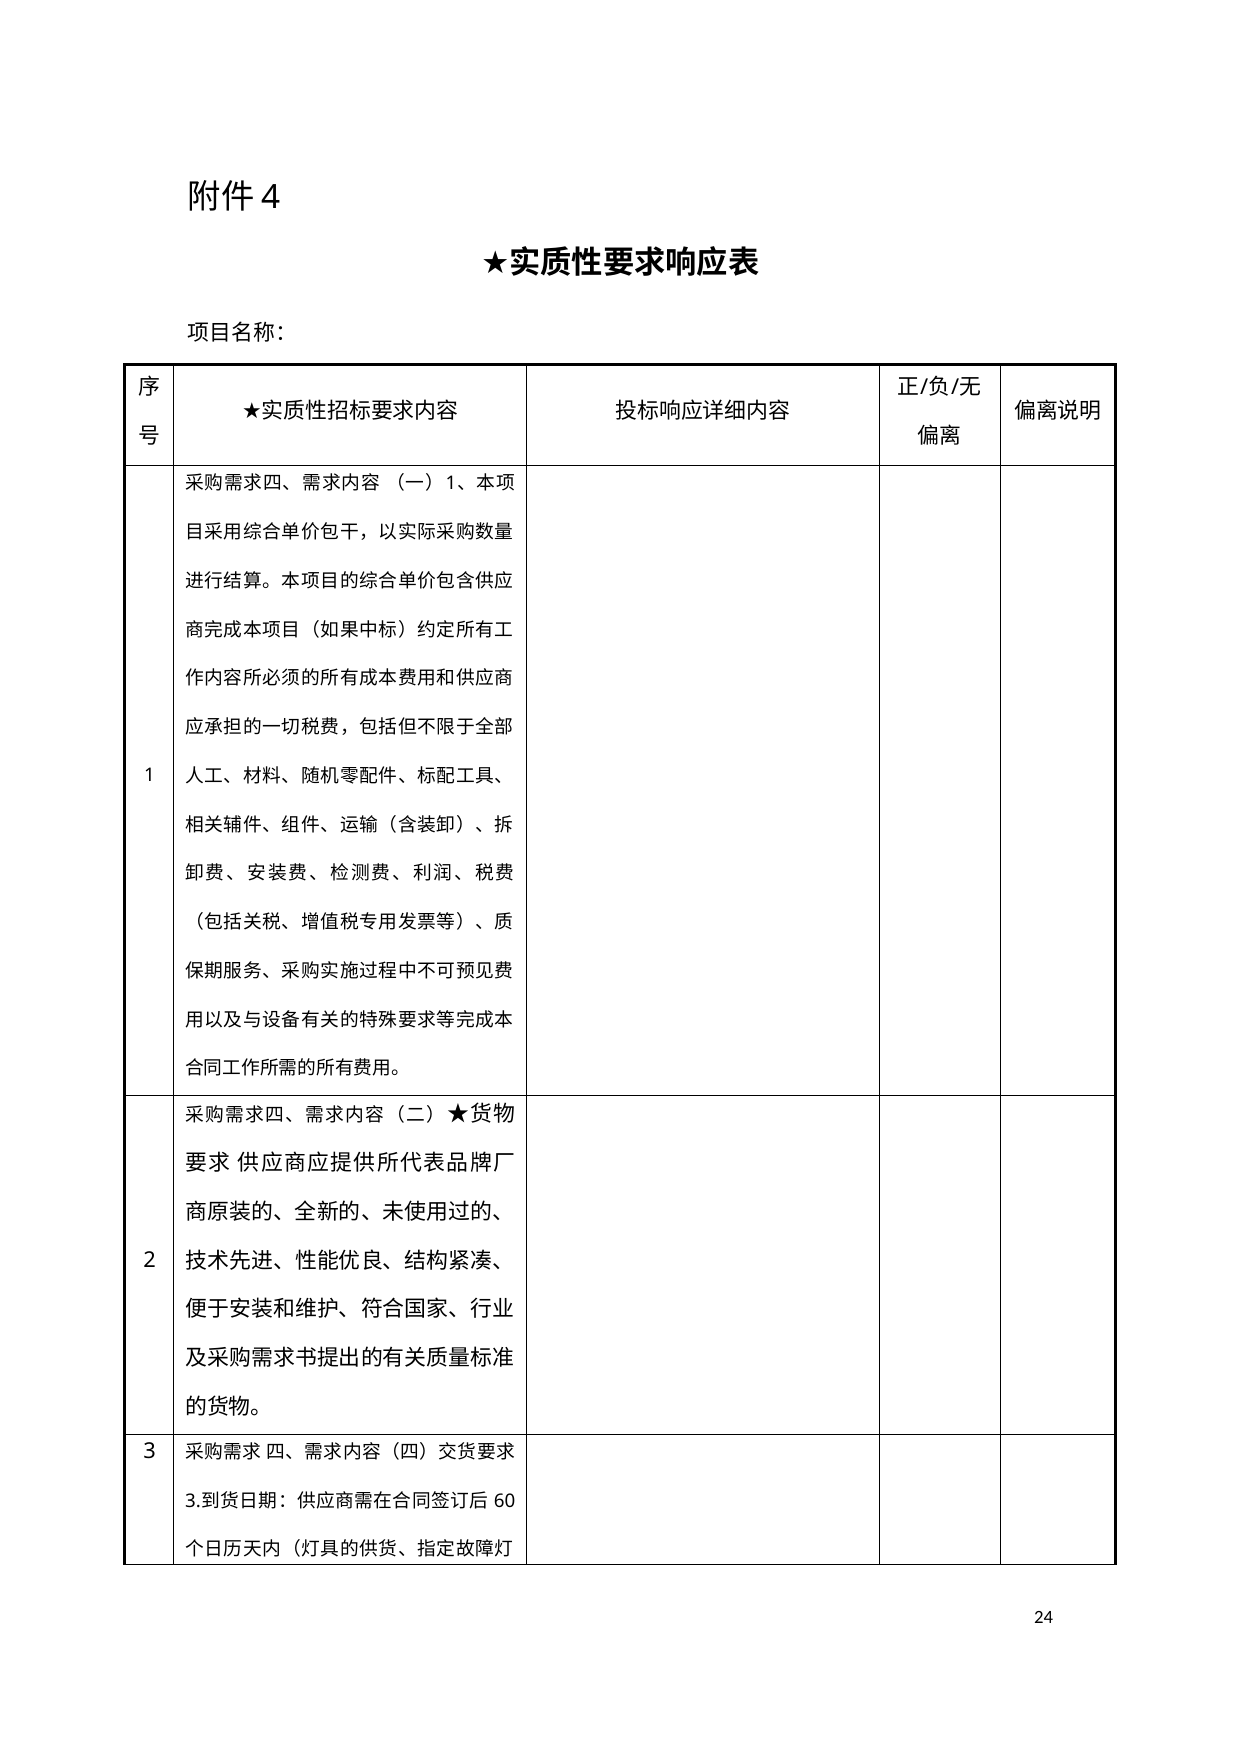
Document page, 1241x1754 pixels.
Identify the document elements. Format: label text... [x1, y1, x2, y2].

table_cell [1001, 1435, 1114, 1564]
table_cell [527, 1096, 879, 1433]
text 附件4 [187, 162, 1053, 227]
table_cell 1 [126, 466, 173, 1095]
table_cell [527, 466, 879, 1095]
table_header ★实质性招标要求内容 [174, 366, 526, 465]
text ★实质性要求响应表 [187, 227, 1053, 292]
table_cell 采购需求四、需求内容 （一）1、本项目采用综合单价包干，以实际采购数量进行结算。本项目的综合单价包含供应商完成本项目（如果中标）约定所有工作内容所必须的所有成本费用和供应商应承担的一切税费，包括但不限于全部人工、材料、随机零配件、标配工具、相关辅件、组件、运输（含装卸）、拆卸费、安装费、检测费、利润、税费（包括关税、增值税专用发票等）、质保期服务、采购实施过程中不可预见费用以及与设备有关的特殊要求等完成本合同工作所需的所有费用。 [174, 466, 526, 1095]
table_cell [1001, 466, 1114, 1095]
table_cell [174, 1435, 526, 1564]
table_cell [880, 1435, 1000, 1564]
table_cell [880, 466, 1000, 1095]
text 项目名称： [187, 315, 1053, 347]
table_header 偏离说明 [1001, 366, 1114, 465]
table_header 投标响应详细内容 [527, 366, 879, 465]
table_cell 3 [126, 1435, 173, 1564]
table_cell [527, 1435, 879, 1564]
table_cell 2 [126, 1096, 173, 1433]
table_cell [880, 1096, 1000, 1433]
table_cell [1001, 1096, 1114, 1433]
table_header 正/负/无偏离 [880, 366, 1000, 465]
table_cell 采购需求四、需求内容（二）★货物要求 供应商应提供所代表品牌厂商原装的、全新的、未使用过的、技术先进、性能优良、结构紧凑、便于安装和维护、符合国家、行业及采购需求书提出的有关质量标准的货物。 [174, 1096, 526, 1433]
table_header 序号 [126, 366, 173, 465]
